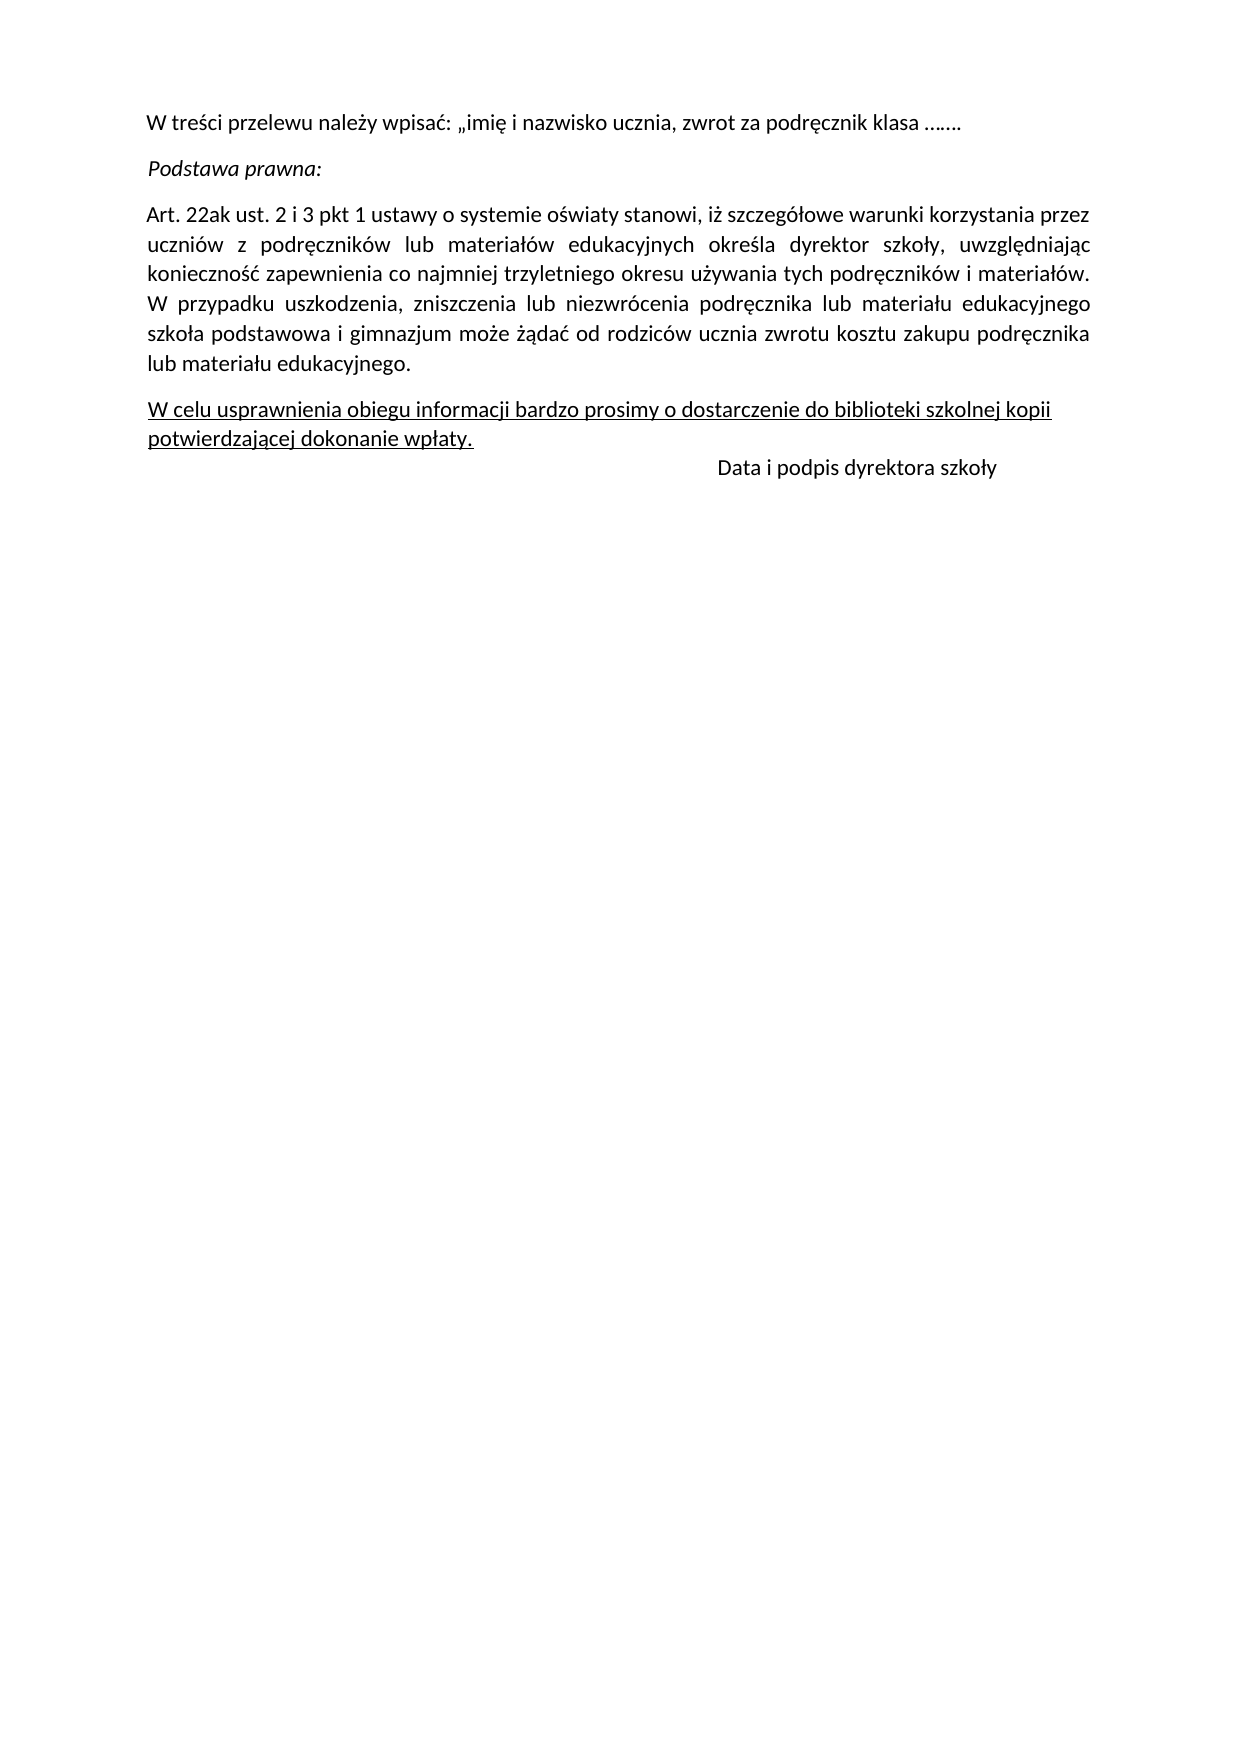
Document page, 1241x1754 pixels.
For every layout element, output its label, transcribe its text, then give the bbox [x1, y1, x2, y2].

text W celu usprawnienia obiegu informacji bardzo prosimy o dostarczenie do biblioteki szkolnej kopii potwierdzającej dokonanie wpłaty. [148, 395, 1092, 452]
text Data i podpis dyrektora szkoły [146, 453, 1092, 481]
text Podstawa prawna: [148, 154, 1092, 182]
text Art. 22ak ust. 2 i 3 pkt 1 ustawy o systemie oświaty stanowi, iż szczegółowe warunki korzystania przez uczniów z podręczników lub materiałów edukacyjnych określa dyrektor szkoły, uwzględniając konieczność zapewnienia co najmniej trzyletniego okresu używania tych podręczników i materiałów. W przypadku uszkodzenia, zniszczenia lub niezwrócenia podręcznika lub materiału edukacyjnego szkoła podstawowa i gimnazjum może żądać od rodziców ucznia zwrotu kosztu zakupu podręcznika lub materiału edukacyjnego. [146, 200, 1092, 377]
text W treści przelewu należy wpisać: „imię i nazwisko ucznia, zwrot za podręcznik klasa ……. [146, 108, 1092, 136]
